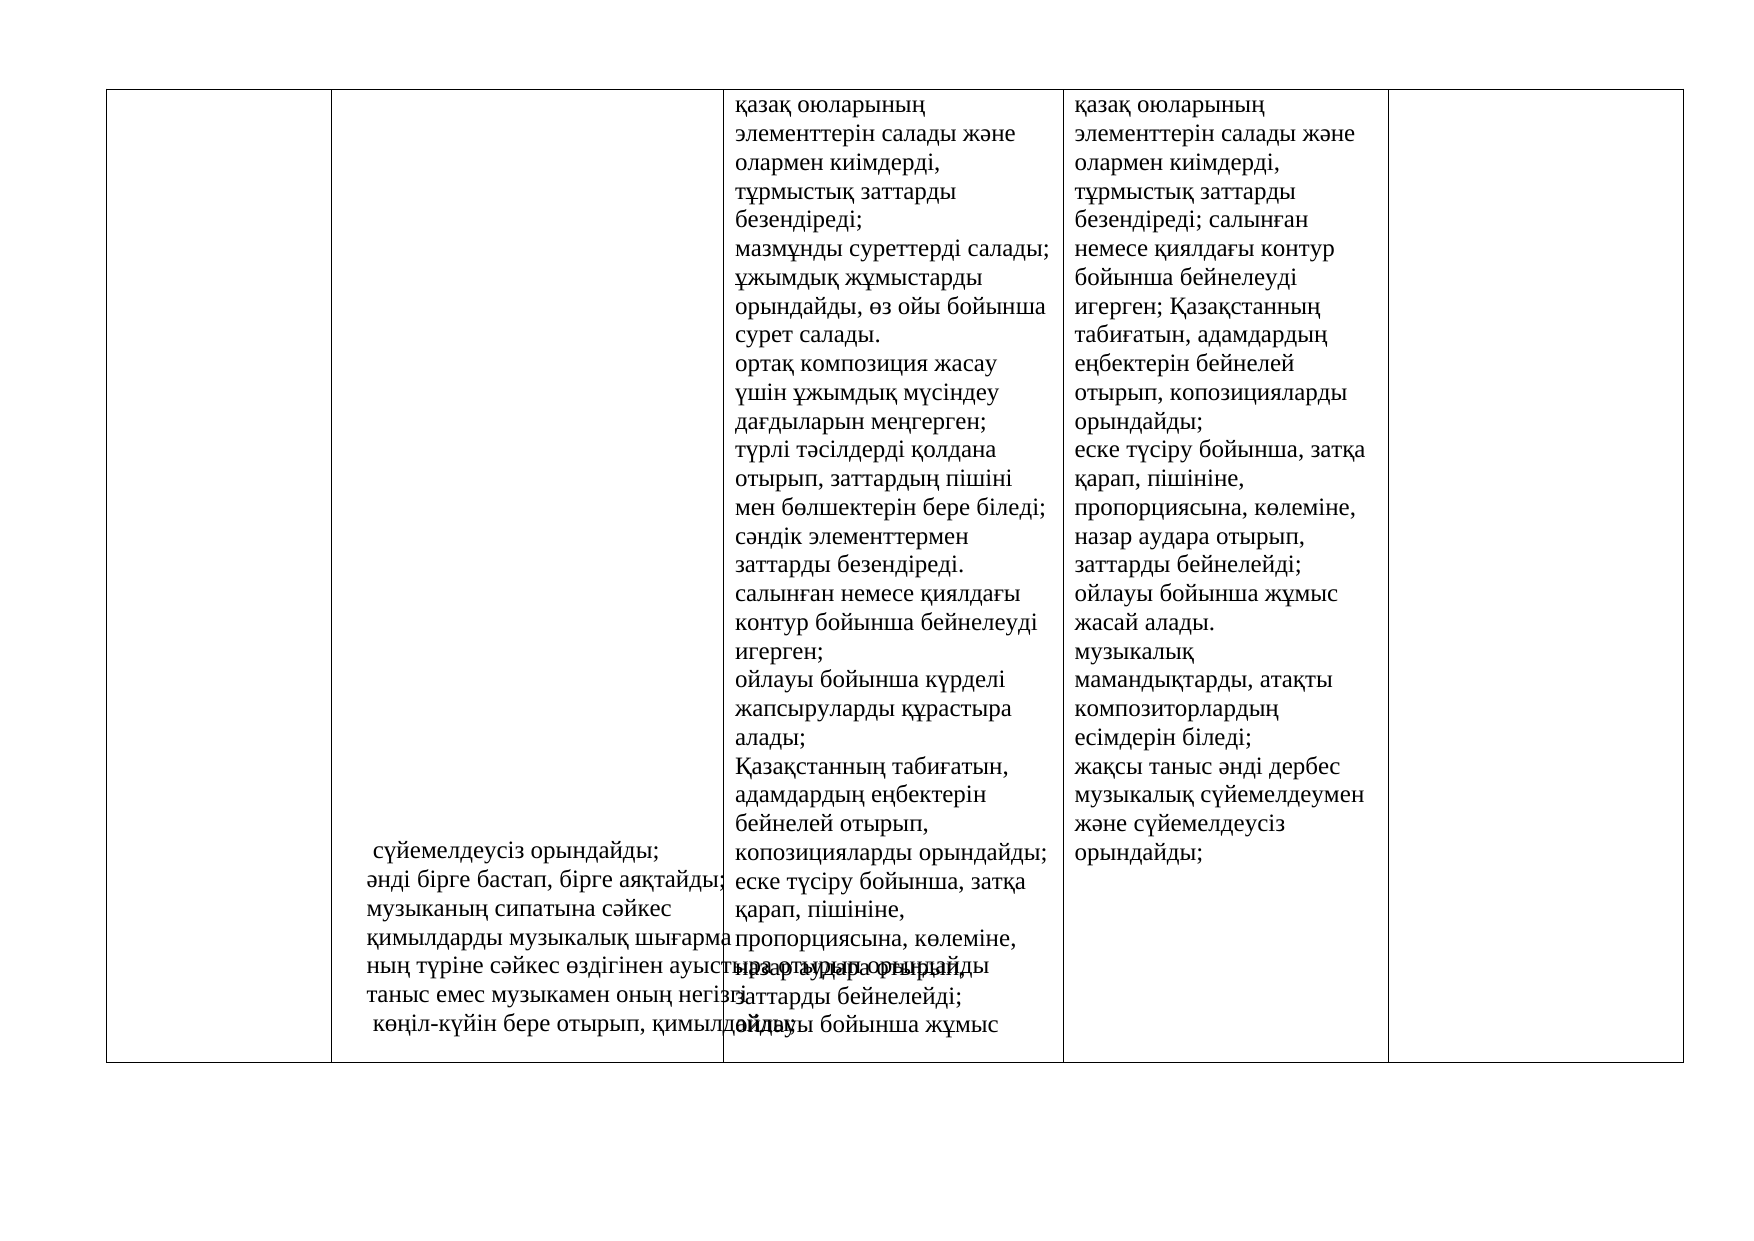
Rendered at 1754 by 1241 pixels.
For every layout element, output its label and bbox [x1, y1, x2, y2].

table_cell [107, 90, 331, 1062]
table_cell [1389, 90, 1683, 1062]
table_cell [724, 90, 1063, 1062]
table_cell [332, 90, 723, 1062]
table_cell [1064, 90, 1388, 1062]
